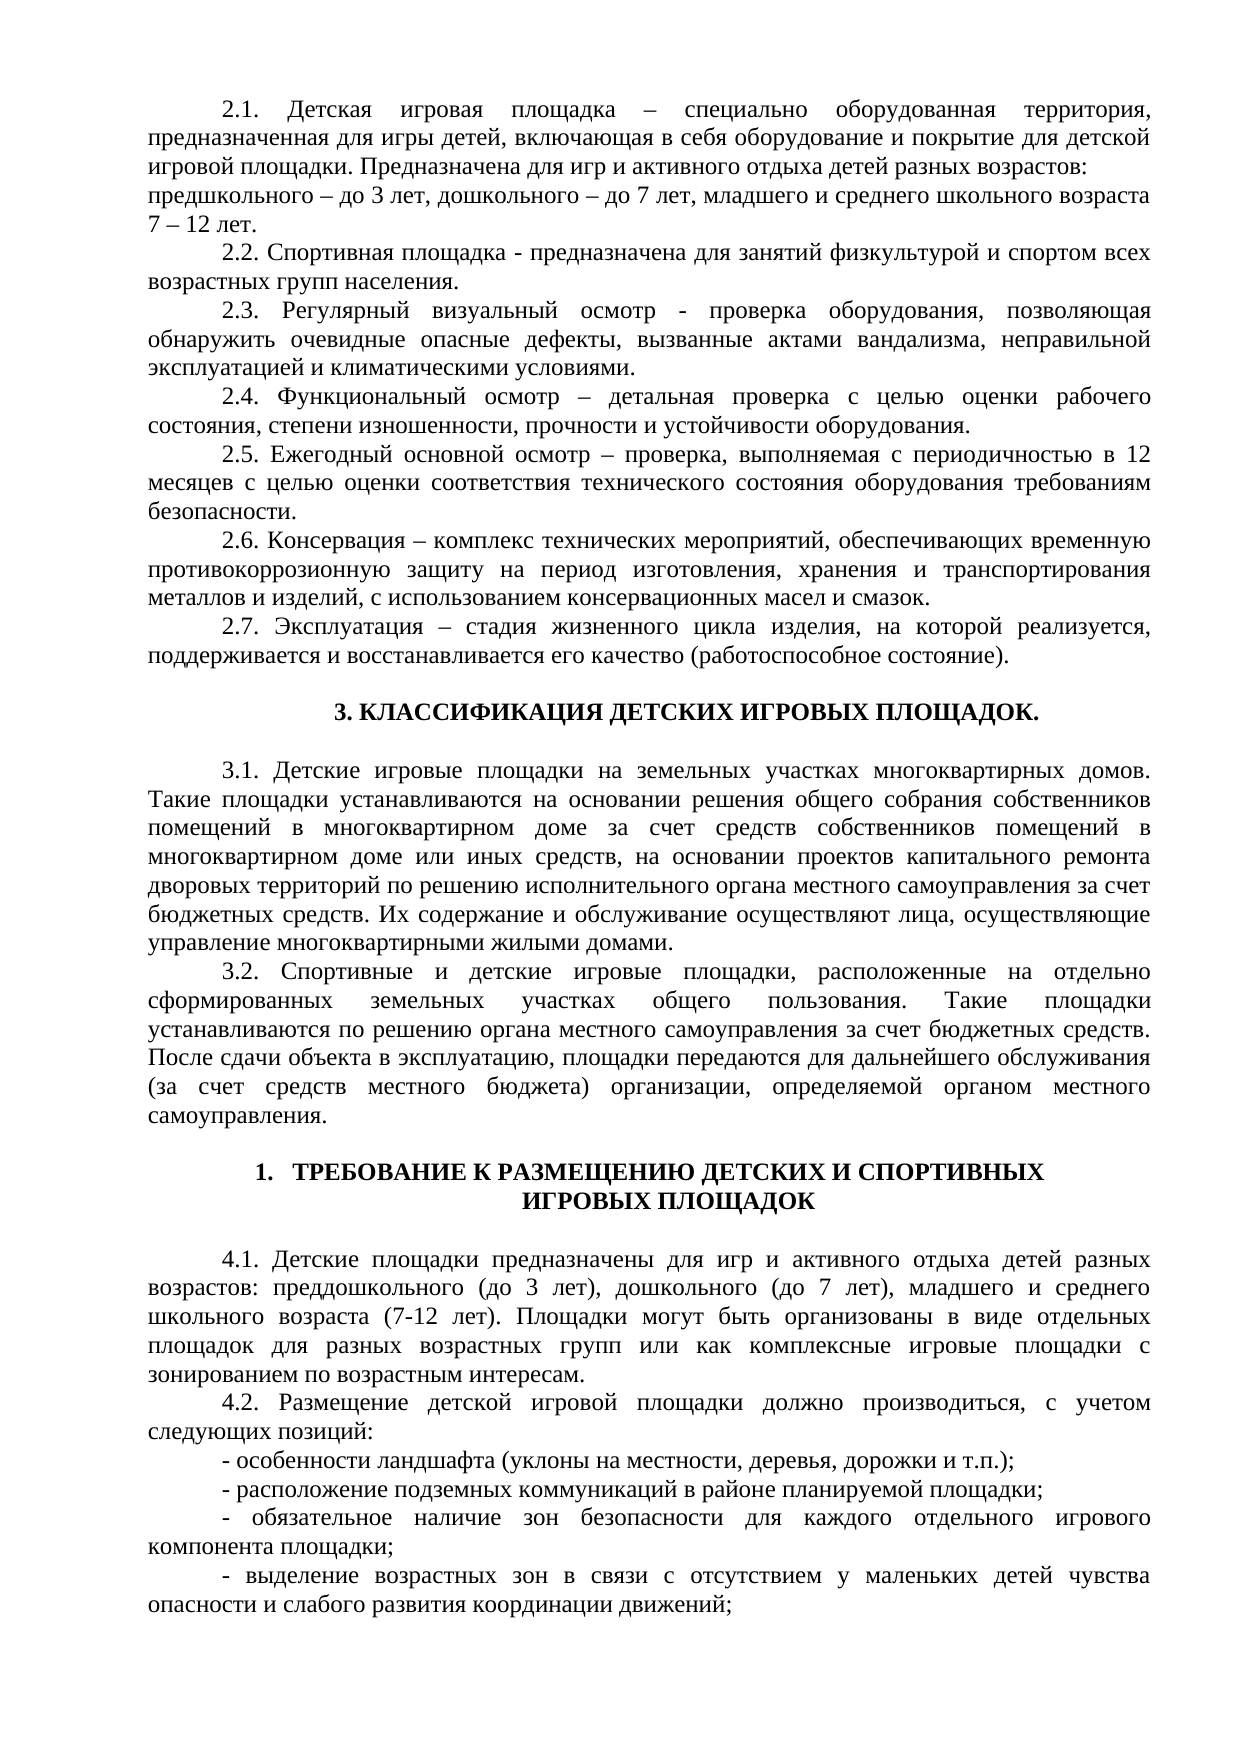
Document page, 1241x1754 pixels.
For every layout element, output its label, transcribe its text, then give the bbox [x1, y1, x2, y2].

text 4.2. Размещение детской игровой площадки должно производиться, с учетом следующих позиций: [148, 1387, 1152, 1445]
text 3.2. Спортивные и детские игровые площадки, расположенные на отдельно сформированных земельных участках общего пользования. Такие площадки устанавливаются по решению органа местного самоуправления за счет бюджетных средств. После сдачи объекта в эксплуатацию, площадки передаются для дальнейшего обслуживания (за счет средств местного бюджета) организации, определяемой органом местного самоуправления. [148, 956, 1152, 1129]
text 2.5. Ежегодный основной осмотр – проверка, выполняемая с периодичностью в 12 месяцев с целью оценки соответствия технического состояния оборудования требованиям безопасности. [148, 439, 1152, 525]
text 2.7. Эксплуатация – стадия жизненного цикла изделия, на которой реализуется, поддерживается и восстанавливается его качество (работоспособное состояние). [148, 611, 1152, 669]
text - обязательное наличие зон безопасности для каждого отдельного игрового компонента площадки; [148, 1502, 1152, 1560]
text - особенности ландшафта (уклоны на местности, деревья, дорожки и т.п.); [148, 1445, 1152, 1474]
text 3.1. Детские игровые площадки на земельных участках многоквартирных домов. Такие площадки устанавливаются на основании решения общего собрания собственников помещений в многоквартирном доме за счет средств собственников помещений в многоквартирном доме или иных средств, на основании проектов капитального ремонта дворовых территорий по решению исполнительного органа местного самоуправления за счет бюджетных средств. Их содержание и обслуживание осуществляют лица, осуществляющие управление многоквартирными жилыми домами. [148, 755, 1152, 956]
list ТРЕБОВАНИЕ К РАЗМЕЩЕНИЮ ДЕТСКИХ И СПОРТИВНЫХ [148, 1157, 1152, 1186]
text 3. КЛАССИФИКАЦИЯ ДЕТСКИХ ИГРОВЫХ ПЛОЩАДОК. [148, 697, 1152, 726]
text 2.2. Спортивная площадка - предназначена для занятий физкультурой и спортом всех возрастных групп населения. [148, 237, 1152, 295]
text 4.1. Детские площадки предназначены для игр и активного отдыха детей разных возрастов: преддошкольного (до 3 лет), дошкольного (до 7 лет), младшего и среднего школьного возраста (7-12 лет). Площадки могут быть организованы в виде отдельных площадок для разных возрастных групп или как комплексные игровые площадки с зонированием по возрастным интересам. [148, 1244, 1152, 1387]
list ИГРОВЫХ ПЛОЩАДОК [185, 1186, 1152, 1215]
text предшкольного – до 3 лет, дошкольного – до 7 лет, младшего и среднего школьного возраста 7 – 12 лет. [148, 180, 1152, 237]
text 2.6. Консервация – комплекс технических мероприятий, обеспечивающих временную противокоррозионную защиту на период изготовления, хранения и транспортирования металлов и изделий, с использованием консервационных масел и смазок. [148, 525, 1152, 611]
text 2.3. Регулярный визуальный осмотр - проверка оборудования, позволяющая обнаружить очевидные опасные дефекты, вызванные актами вандализма, неправильной эксплуатацией и климатическими условиями. [148, 295, 1152, 381]
text - расположение подземных коммуникаций в районе планируемой площадки; [148, 1474, 1152, 1502]
text 2.4. Функциональный осмотр – детальная проверка с целью оценки рабочего состояния, степени изношенности, прочности и устойчивости оборудования. [148, 381, 1152, 439]
text - выделение возрастных зон в связи с отсутствием у маленьких детей чувства опасности и слабого развития координации движений; [148, 1560, 1152, 1617]
text 2.1. Детская игровая площадка – специально оборудованная территория, предназначенная для игры детей, включающая в себя оборудование и покрытие для детской игровой площадки. Предназначена для игр и активного отдыха детей разных возрастов: [148, 94, 1152, 180]
